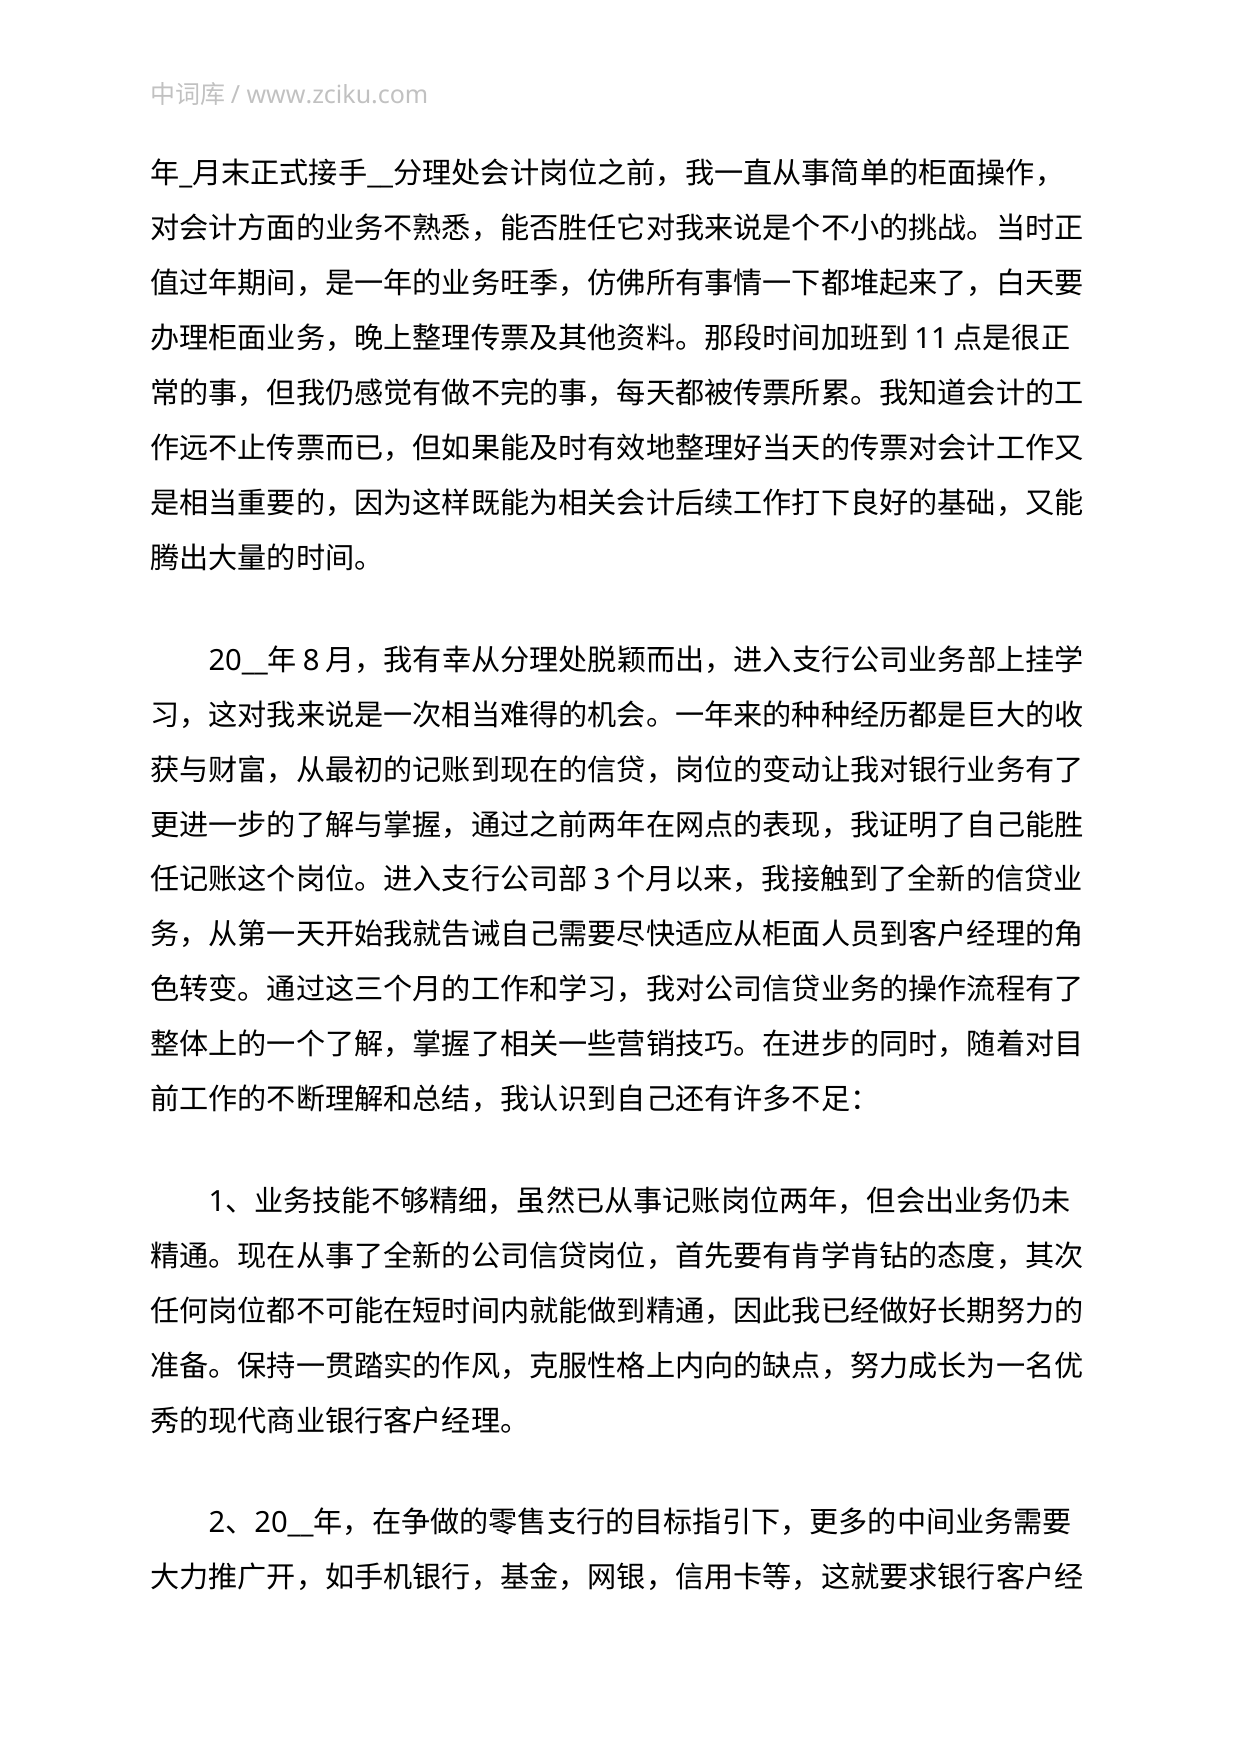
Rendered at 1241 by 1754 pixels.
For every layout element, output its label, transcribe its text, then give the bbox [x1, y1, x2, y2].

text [150, 150, 1090, 577]
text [150, 1499, 1090, 1596]
text 1、业务技能不够精细，虽然已从事记账岗位两年，但会出业务仍未精通。现在从事了全新的公司信贷岗位，首先要有肯学肯钻的态度，其次任何岗位都不可能在短时间内就能做到精通，因此我已经做好长期努力的准备。保持一贯踏实的作风，克服性格上内向的缺点，努力成长为一名优秀的现代商业银行客户经理。 [150, 1177, 1090, 1439]
text 20__年8月，我有幸从分理处脱颖而出，进入支行公司业务部上挂学习，这对我来说是一次相当难得的机会。一年来的种种经历都是巨大的收获与财富，从最初的记账到现在的信贷，岗位的变动让我对银行业务有了更进一步的了解与掌握，通过之前两年在网点的表现，我证明了自己能胜任记账这个岗位。进入支行公司部3个月以来，我接触到了全新的信贷业务，从第一天开始我就告诫自己需要尽快适应从柜面人员到客户经理的角色转变。通过这三个月的工作和学习，我对公司信贷业务的操作流程有了整体上的一个了解，掌握了相关一些营销技巧。在进步的同时，随着对目前工作的不断理解和总结，我认识到自己还有许多不足： [150, 636, 1090, 1118]
